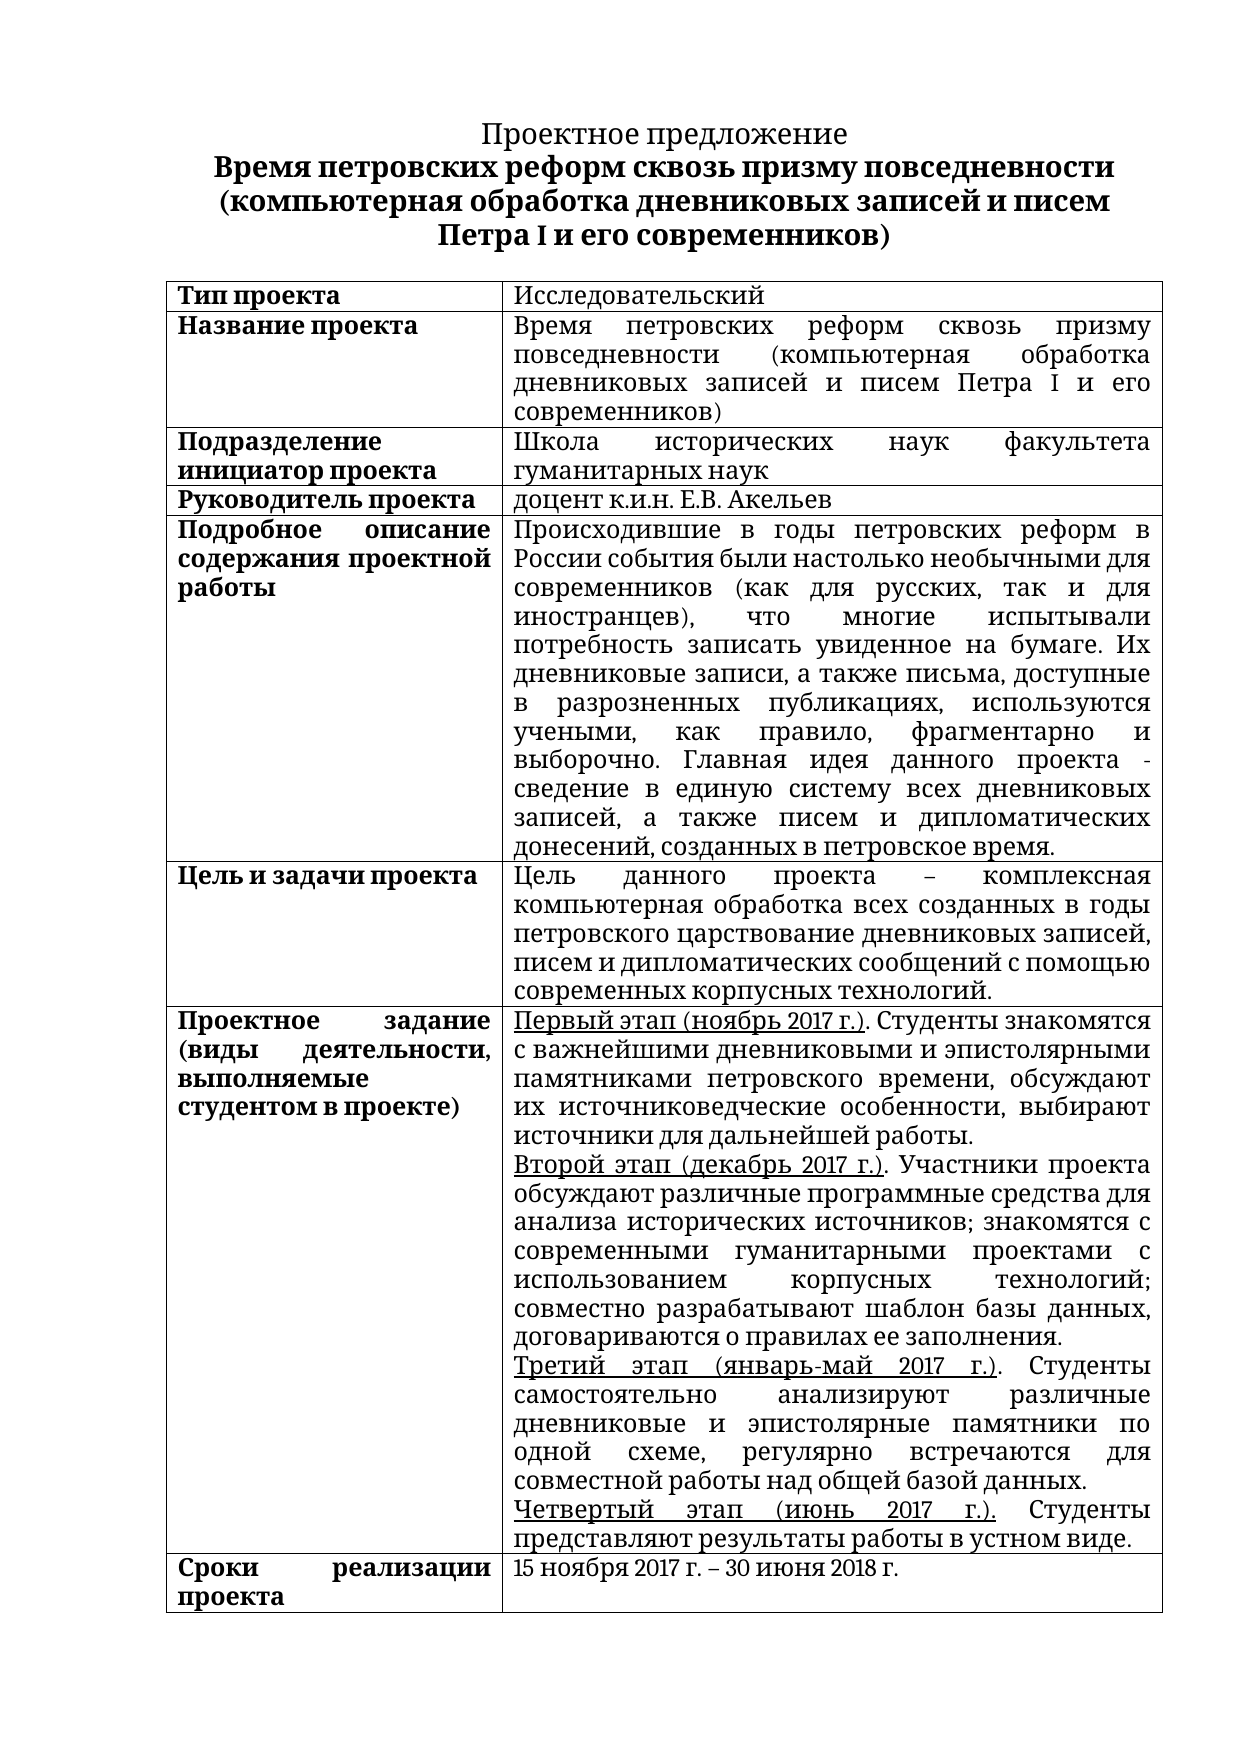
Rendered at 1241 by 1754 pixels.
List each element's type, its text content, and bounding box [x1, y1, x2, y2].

text Проектное предложение [177, 118, 1152, 152]
text Время петровских реформ сквозь призму повседневности (компьютерная обработка дневниковых записей и писем Петра I и его современников) [177, 152, 1152, 252]
table_header Тип проекта [167, 282, 502, 311]
table_header Исследовательский [503, 282, 1162, 311]
table_cell Происходившие в годы петровских реформ в России события были настолько необычными для современников (как для русских, так и для иностранцев), что многие испытывали потребность записать увиденное на бумаге. Их дневниковые записи, а также письма, доступные в разрозненных публикациях, используются учеными, как правило, фрагментарно и выборочно. Главная идея данного проекта - сведение в единую систему всех дневниковых записей, а также писем и дипломатических донесений, созданных в петровское время. [503, 516, 1162, 861]
table_cell Подробное описание содержания проектной работы [167, 516, 502, 861]
table_cell Проектное задание (виды деятельности, выполняемые студентом в проекте) [167, 1007, 502, 1553]
table_cell Руководитель проекта [167, 486, 502, 515]
table_cell Цель и задачи проекта [167, 862, 502, 1006]
table_cell Сроки реализации проекта [167, 1554, 502, 1612]
table_cell Цель данного проекта – комплексная компьютерная обработка всех созданных в годы петровского царствование дневниковых записей, писем и дипломатических сообщений с помощью современных корпусных технологий. [503, 862, 1162, 1006]
table_cell Подразделение инициатор проекта [167, 428, 502, 485]
table_cell 15 ноября 2017 г. – 30 июня 2018 г. [503, 1554, 1162, 1612]
table_cell Название проекта [167, 312, 502, 427]
table_cell Время петровских реформ сквозь призму повседневности (компьютерная обработка дневниковых записей и писем Петра I и его современников) [503, 312, 1162, 427]
table_cell Школа исторических наук факультета гуманитарных наук [503, 428, 1162, 485]
table_cell Первый этап (ноябрь 2017 г.). Студенты знакомятся с важнейшими дневниковыми и эпистолярными памятниками петровского времени, обсуждают их источниковедческие особенности, выбирают источники для дальнейшей работы. Второй этап (декабрь 2017 г.). Участники проекта обсуждают различные программные средства для анализа исторических источников; знакомятся с современными гуманитарными проектами с использованием корпусных технологий; совместно разрабатывают шаблон базы данных, договариваются о правилах ее заполнения. Третий этап (январь-май 2017 г.). Студенты самостоятельно анализируют различные дневниковые и эпистолярные памятники по одной схеме, регулярно встречаются для совместной работы над общей базой данных. Четвертый этап (июнь 2017 г.). Студенты представляют результаты работы в устном виде. [503, 1007, 1162, 1553]
table_cell доцент к.и.н. Е.В. Акельев [503, 486, 1162, 515]
